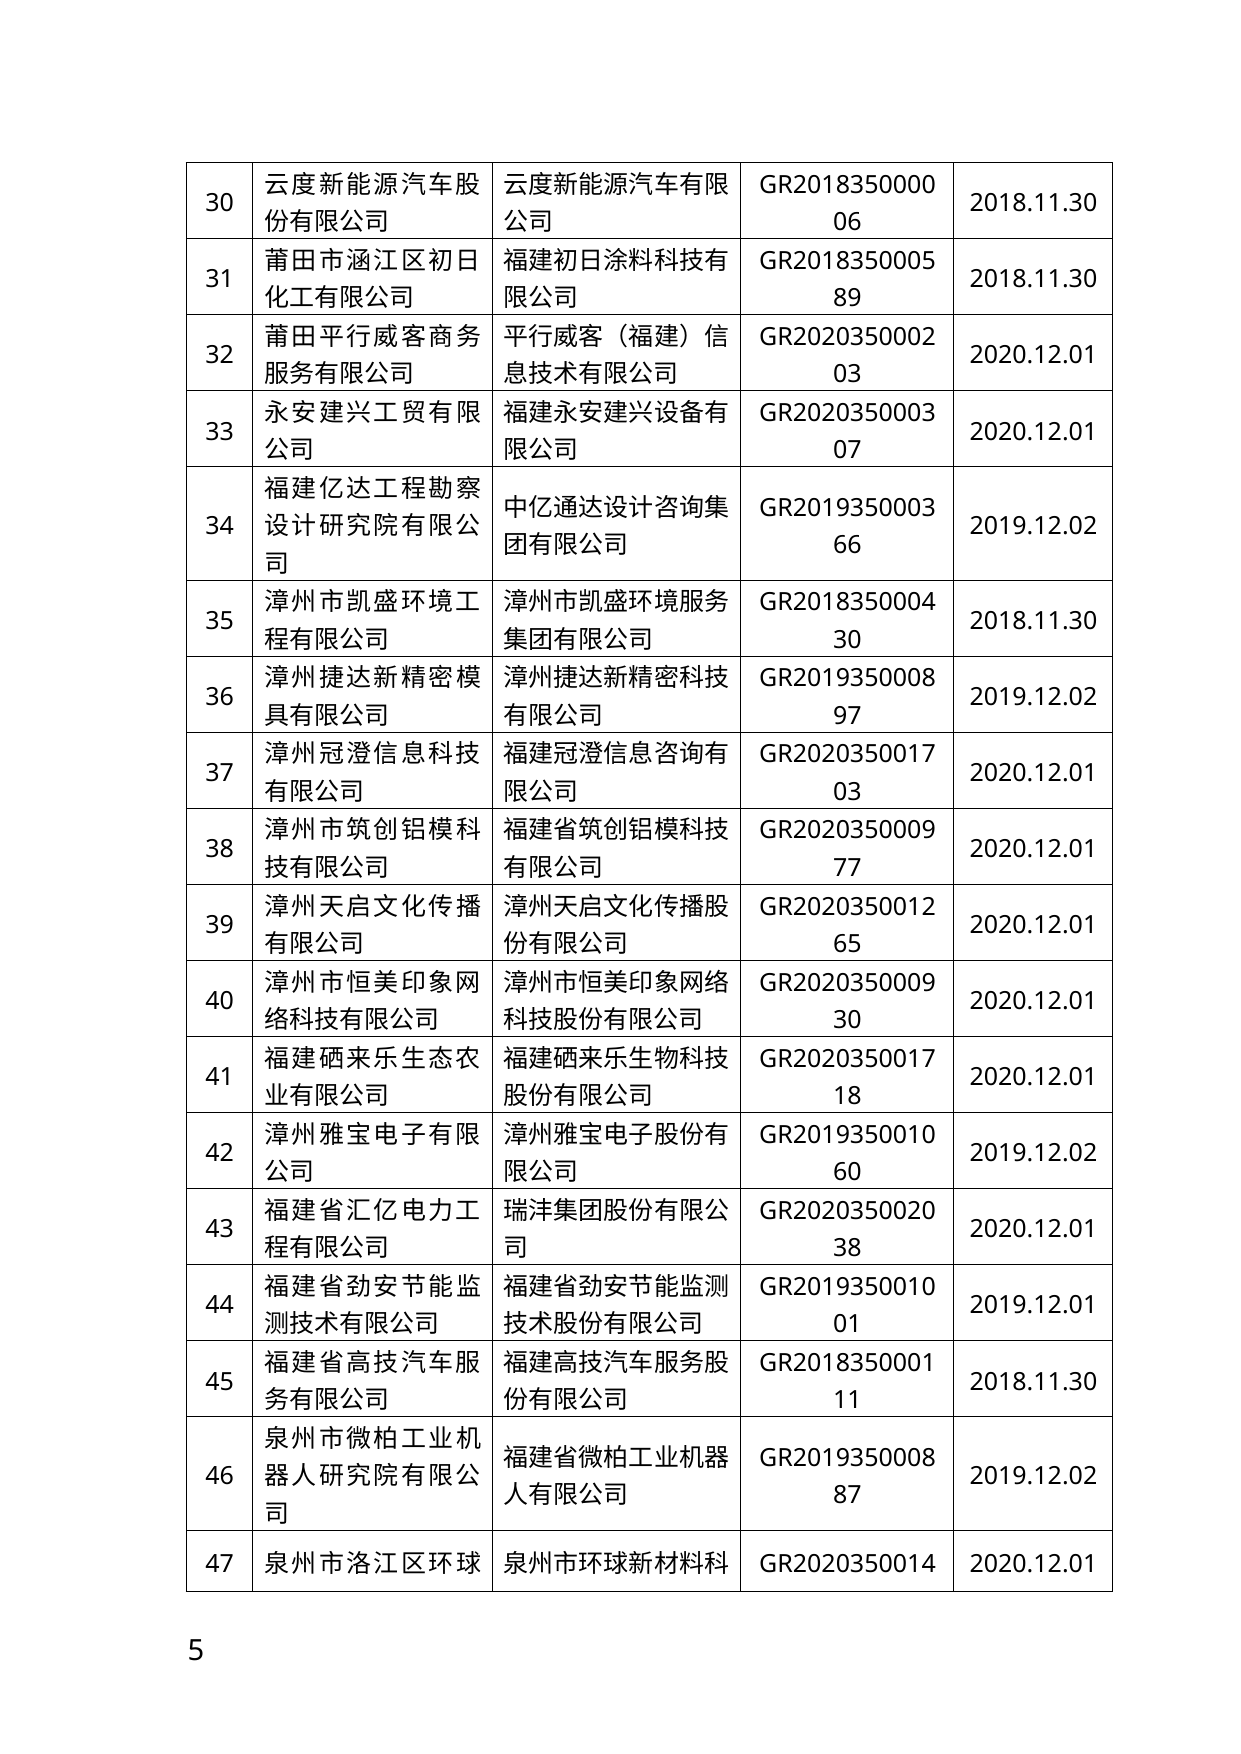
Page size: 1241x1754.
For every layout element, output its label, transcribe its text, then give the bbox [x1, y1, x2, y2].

table_cell 福建永安建兴设备有限公司 [493, 391, 740, 466]
table_cell 漳州捷达新精密模具有限公司 [253, 657, 492, 732]
table_cell 福建硒来乐生物科技股份有限公司 [493, 1037, 740, 1112]
table_cell 福建初日涂料科技有限公司 [493, 239, 740, 314]
table_cell 福建硒来乐生态农业有限公司 [253, 1037, 492, 1112]
table_cell 福建亿达工程勘察设计研究院有限公司 [253, 467, 492, 580]
table_cell 莆田市涵江区初日化工有限公司 [253, 239, 492, 314]
table_cell 2019.12.02 [954, 1113, 1112, 1188]
table_cell 2019.12.02 [954, 467, 1112, 580]
table_cell 31 [187, 239, 252, 314]
table_cell 42 [187, 1113, 252, 1188]
table_cell 43 [187, 1189, 252, 1264]
table_cell 福建省汇亿电力工程有限公司 [253, 1189, 492, 1264]
table_cell 永安建兴工贸有限公司 [253, 391, 492, 466]
table_cell 瑞沣集团股份有限公司 [493, 1189, 740, 1264]
table_cell 2018.11.30 [954, 239, 1112, 314]
table_cell GR202035001703 [741, 733, 953, 808]
table_cell 2020.12.01 [954, 733, 1112, 808]
table_cell 38 [187, 809, 252, 884]
table_cell 2020.12.01 [954, 1189, 1112, 1264]
table_cell 福建省劲安节能监测技术股份有限公司 [493, 1265, 740, 1340]
table_cell 云度新能源汽车有限公司 [493, 163, 740, 238]
table_cell 漳州市凯盛环境工程有限公司 [253, 581, 492, 656]
table_cell 漳州雅宝电子股份有限公司 [493, 1113, 740, 1188]
table_cell 33 [187, 391, 252, 466]
table_cell 2019.12.02 [954, 1417, 1112, 1530]
table_cell 漳州市恒美印象网络科技股份有限公司 [493, 961, 740, 1036]
table_cell GR202035002038 [741, 1189, 953, 1264]
table_cell 漳州雅宝电子有限公司 [253, 1113, 492, 1188]
table_cell 莆田平行威客商务服务有限公司 [253, 315, 492, 390]
table_cell 2020.12.01 [954, 885, 1112, 960]
table_cell GR201935000897 [741, 657, 953, 732]
table_cell GR202035001718 [741, 1037, 953, 1112]
table_cell 32 [187, 315, 252, 390]
table_cell 39 [187, 885, 252, 960]
table_cell 漳州冠澄信息科技有限公司 [253, 733, 492, 808]
table_cell GR201835000430 [741, 581, 953, 656]
table_cell 泉州市微柏工业机器人研究院有限公司 [253, 1417, 492, 1530]
table_cell GR202035000977 [741, 809, 953, 884]
table_cell 41 [187, 1037, 252, 1112]
table_cell 福建省劲安节能监测技术有限公司 [253, 1265, 492, 1340]
table_cell 2020.12.01 [954, 809, 1112, 884]
table_cell 漳州天启文化传播股份有限公司 [493, 885, 740, 960]
table_cell 44 [187, 1265, 252, 1340]
table_cell GR201935001001 [741, 1265, 953, 1340]
table_cell 36 [187, 657, 252, 732]
table_cell 2020.12.01 [954, 1037, 1112, 1112]
table_cell GR201935000887 [741, 1417, 953, 1530]
table_cell GR202035001451 [741, 1531, 953, 1591]
table_cell GR201835000589 [741, 239, 953, 314]
table_cell 福建高技汽车服务股份有限公司 [493, 1341, 740, 1416]
table_cell 平行威客（福建）信息技术有限公司 [493, 315, 740, 390]
table_cell 2020.12.01 [954, 961, 1112, 1036]
table_cell 福建冠澄信息咨询有限公司 [493, 733, 740, 808]
table_cell 2018.11.30 [954, 163, 1112, 238]
table_cell 漳州捷达新精密科技有限公司 [493, 657, 740, 732]
table_cell GR202035000203 [741, 315, 953, 390]
table_cell 泉州市洛江区环球塑胶有限公司 [253, 1531, 492, 1591]
table_cell GR202035000930 [741, 961, 953, 1036]
table_cell 40 [187, 961, 252, 1036]
table_cell GR201935001060 [741, 1113, 953, 1188]
table_cell 2019.12.02 [954, 657, 1112, 732]
table_cell GR201835000006 [741, 163, 953, 238]
table_cell GR202035001265 [741, 885, 953, 960]
table_cell 46 [187, 1417, 252, 1530]
table_cell 福建省筑创铝模科技有限公司 [493, 809, 740, 884]
table_cell 2018.11.30 [954, 1341, 1112, 1416]
table_cell 漳州市凯盛环境服务集团有限公司 [493, 581, 740, 656]
table_cell 2019.12.01 [954, 1265, 1112, 1340]
table_cell 中亿通达设计咨询集团有限公司 [493, 467, 740, 580]
table_cell 35 [187, 581, 252, 656]
table_cell 34 [187, 467, 252, 580]
table_cell 37 [187, 733, 252, 808]
table_cell 2020.12.01 [954, 1531, 1112, 1591]
table_cell 泉州市环球新材料科技有限公司 [493, 1531, 740, 1591]
table_cell 漳州市筑创铝模科技有限公司 [253, 809, 492, 884]
table_cell 45 [187, 1341, 252, 1416]
table_cell 2020.12.01 [954, 315, 1112, 390]
table_cell 47 [187, 1531, 252, 1591]
table_cell 2018.11.30 [954, 581, 1112, 656]
table_cell 福建省微柏工业机器人有限公司 [493, 1417, 740, 1530]
table_cell 漳州天启文化传播有限公司 [253, 885, 492, 960]
table_cell 漳州市恒美印象网络科技有限公司 [253, 961, 492, 1036]
table_cell GR201935000366 [741, 467, 953, 580]
table_cell GR202035000307 [741, 391, 953, 466]
table_cell 云度新能源汽车股份有限公司 [253, 163, 492, 238]
table_cell 30 [187, 163, 252, 238]
table_cell 福建省高技汽车服务有限公司 [253, 1341, 492, 1416]
table_cell 2020.12.01 [954, 391, 1112, 466]
table_cell GR201835000111 [741, 1341, 953, 1416]
